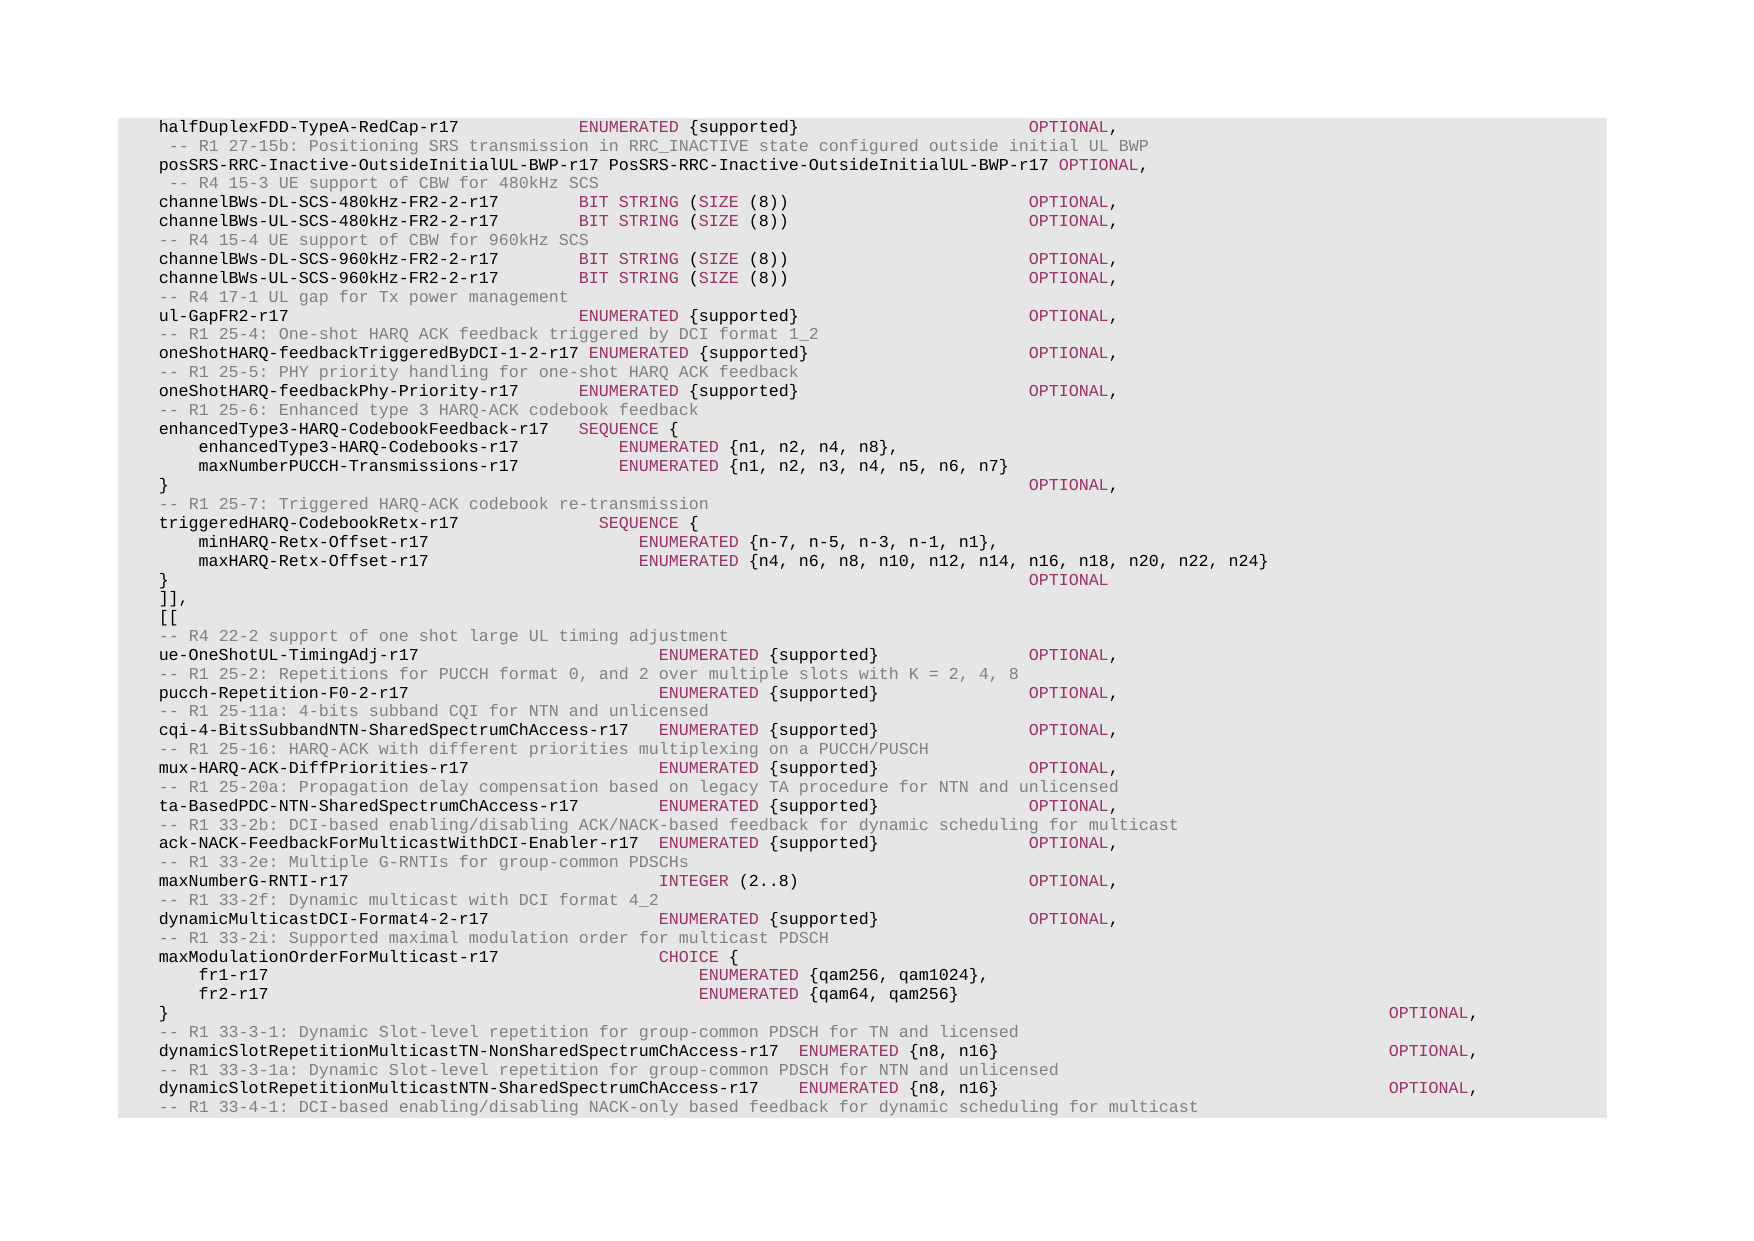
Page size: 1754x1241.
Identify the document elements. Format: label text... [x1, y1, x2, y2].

text -- R4 15-4 UE support of CBW for 960kHz SCS [118, 232, 1607, 251]
text -- R1 33-3-1: Dynamic Slot-level repetition for group-common PDSCH for TN and licensed [118, 1023, 1607, 1042]
text -- R1 25-20a: Propagation delay compensation based on legacy TA procedure for NTN and unlicensed [118, 778, 1607, 797]
text maxHARQ-Retx-Offset-r17 ENUMERATED {n4, n6, n8, n10, n12, n14, n16, n18, n20, n22, n24} [118, 552, 1607, 571]
text -- R1 33-2i: Supported maximal modulation order for multicast PDSCH [118, 929, 1607, 948]
text channelBWs-UL-SCS-960kHz-FR2-2-r17 BIT STRING (SIZE (8)) OPTIONAL, [118, 269, 1607, 288]
text -- R1 33-3-1a: Dynamic Slot-level repetition for group-common PDSCH for NTN and unlicensed [118, 1061, 1607, 1080]
text -- R4 15-3 UE support of CBW for 480kHz SCS [118, 175, 1607, 194]
text ack-NACK-FeedbackForMulticastWithDCI-Enabler-r17 ENUMERATED {supported} OPTIONAL, [118, 835, 1607, 854]
text -- R4 22-2 support of one shot large UL timing adjustment [118, 628, 1607, 646]
text -- R1 25-6: Enhanced type 3 HARQ-ACK codebook feedback [118, 401, 1607, 420]
text minHARQ-Retx-Offset-r17 ENUMERATED {n-7, n-5, n-3, n-1, n1}, [118, 533, 1607, 552]
text posSRS-RRC-Inactive-OutsideInitialUL-BWP-r17 PosSRS-RRC-Inactive-OutsideInitialUL-BWP-r17 OPTIONAL, [118, 156, 1607, 175]
text maxNumberG-RNTI-r17 INTEGER (2..8) OPTIONAL, [118, 873, 1607, 892]
text oneShotHARQ-feedbackTriggeredByDCI-1-2-r17 ENUMERATED {supported} OPTIONAL, [118, 345, 1607, 364]
text triggeredHARQ-CodebookRetx-r17 SEQUENCE { [118, 514, 1607, 533]
text dynamicSlotRepetitionMulticastNTN-SharedSpectrumChAccess-r17 ENUMERATED {n8, n16} OPTIONAL, [118, 1080, 1607, 1099]
text -- R1 33-2f: Dynamic multicast with DCI format 4_2 [118, 892, 1607, 910]
text -- R1 33-4-1: DCI-based enabling/disabling NACK-only based feedback for dynamic scheduling for multicast [118, 1099, 1607, 1118]
text -- R1 33-2e: Multiple G-RNTIs for group-common PDSCHs [118, 854, 1607, 873]
text } OPTIONAL, [118, 1005, 1607, 1023]
text ]], [118, 590, 1607, 609]
text -- R1 25-5: PHY priority handling for one-shot HARQ ACK feedback [118, 364, 1607, 382]
text -- R1 25-16: HARQ-ACK with different priorities multiplexing on a PUCCH/PUSCH [118, 741, 1607, 759]
text enhancedType3-HARQ-CodebookFeedback-r17 SEQUENCE { [118, 420, 1607, 439]
text -- R1 25-2: Repetitions for PUCCH format 0, and 2 over multiple slots with K = 2, 4, 8 [118, 665, 1607, 684]
text channelBWs-DL-SCS-960kHz-FR2-2-r17 BIT STRING (SIZE (8)) OPTIONAL, [118, 251, 1607, 269]
text dynamicMulticastDCI-Format4-2-r17 ENUMERATED {supported} OPTIONAL, [118, 910, 1607, 929]
text ue-OneShotUL-TimingAdj-r17 ENUMERATED {supported} OPTIONAL, [118, 646, 1607, 665]
text } OPTIONAL [118, 571, 1607, 590]
text } OPTIONAL, [118, 477, 1607, 496]
text ul-GapFR2-r17 ENUMERATED {supported} OPTIONAL, [118, 307, 1607, 326]
text fr1-r17 ENUMERATED {qam256, qam1024}, [118, 967, 1607, 986]
text channelBWs-DL-SCS-480kHz-FR2-2-r17 BIT STRING (SIZE (8)) OPTIONAL, [118, 194, 1607, 213]
text maxModulationOrderForMulticast-r17 CHOICE { [118, 948, 1607, 967]
text oneShotHARQ-feedbackPhy-Priority-r17 ENUMERATED {supported} OPTIONAL, [118, 382, 1607, 401]
text fr2-r17 ENUMERATED {qam64, qam256} [118, 986, 1607, 1005]
text -- R1 33-2b: DCI-based enabling/disabling ACK/NACK-based feedback for dynamic scheduling for multicast [118, 816, 1607, 835]
text mux-HARQ-ACK-DiffPriorities-r17 ENUMERATED {supported} OPTIONAL, [118, 759, 1607, 778]
text dynamicSlotRepetitionMulticastTN-NonSharedSpectrumChAccess-r17 ENUMERATED {n8, n16} OPTIONAL, [118, 1042, 1607, 1061]
text cqi-4-BitsSubbandNTN-SharedSpectrumChAccess-r17 ENUMERATED {supported} OPTIONAL, [118, 722, 1607, 741]
text -- R4 17-1 UL gap for Tx power management [118, 288, 1607, 307]
text -- R1 27-15b: Positioning SRS transmission in RRC_INACTIVE state configured outside initial UL BWP [118, 137, 1607, 156]
text ta-BasedPDC-NTN-SharedSpectrumChAccess-r17 ENUMERATED {supported} OPTIONAL, [118, 797, 1607, 816]
text enhancedType3-HARQ-Codebooks-r17 ENUMERATED {n1, n2, n4, n8}, [118, 439, 1607, 458]
text -- R1 25-11a: 4-bits subband CQI for NTN and unlicensed [118, 703, 1607, 722]
text [[ [118, 609, 1607, 628]
text halfDuplexFDD-TypeA-RedCap-r17 ENUMERATED {supported} OPTIONAL, [118, 118, 1607, 137]
text channelBWs-UL-SCS-480kHz-FR2-2-r17 BIT STRING (SIZE (8)) OPTIONAL, [118, 213, 1607, 232]
text -- R1 25-4: One-shot HARQ ACK feedback triggered by DCI format 1_2 [118, 326, 1607, 345]
text -- R1 25-7: Triggered HARQ-ACK codebook re-transmission [118, 496, 1607, 514]
text maxNumberPUCCH-Transmissions-r17 ENUMERATED {n1, n2, n3, n4, n5, n6, n7} [118, 458, 1607, 477]
text pucch-Repetition-F0-2-r17 ENUMERATED {supported} OPTIONAL, [118, 684, 1607, 703]
